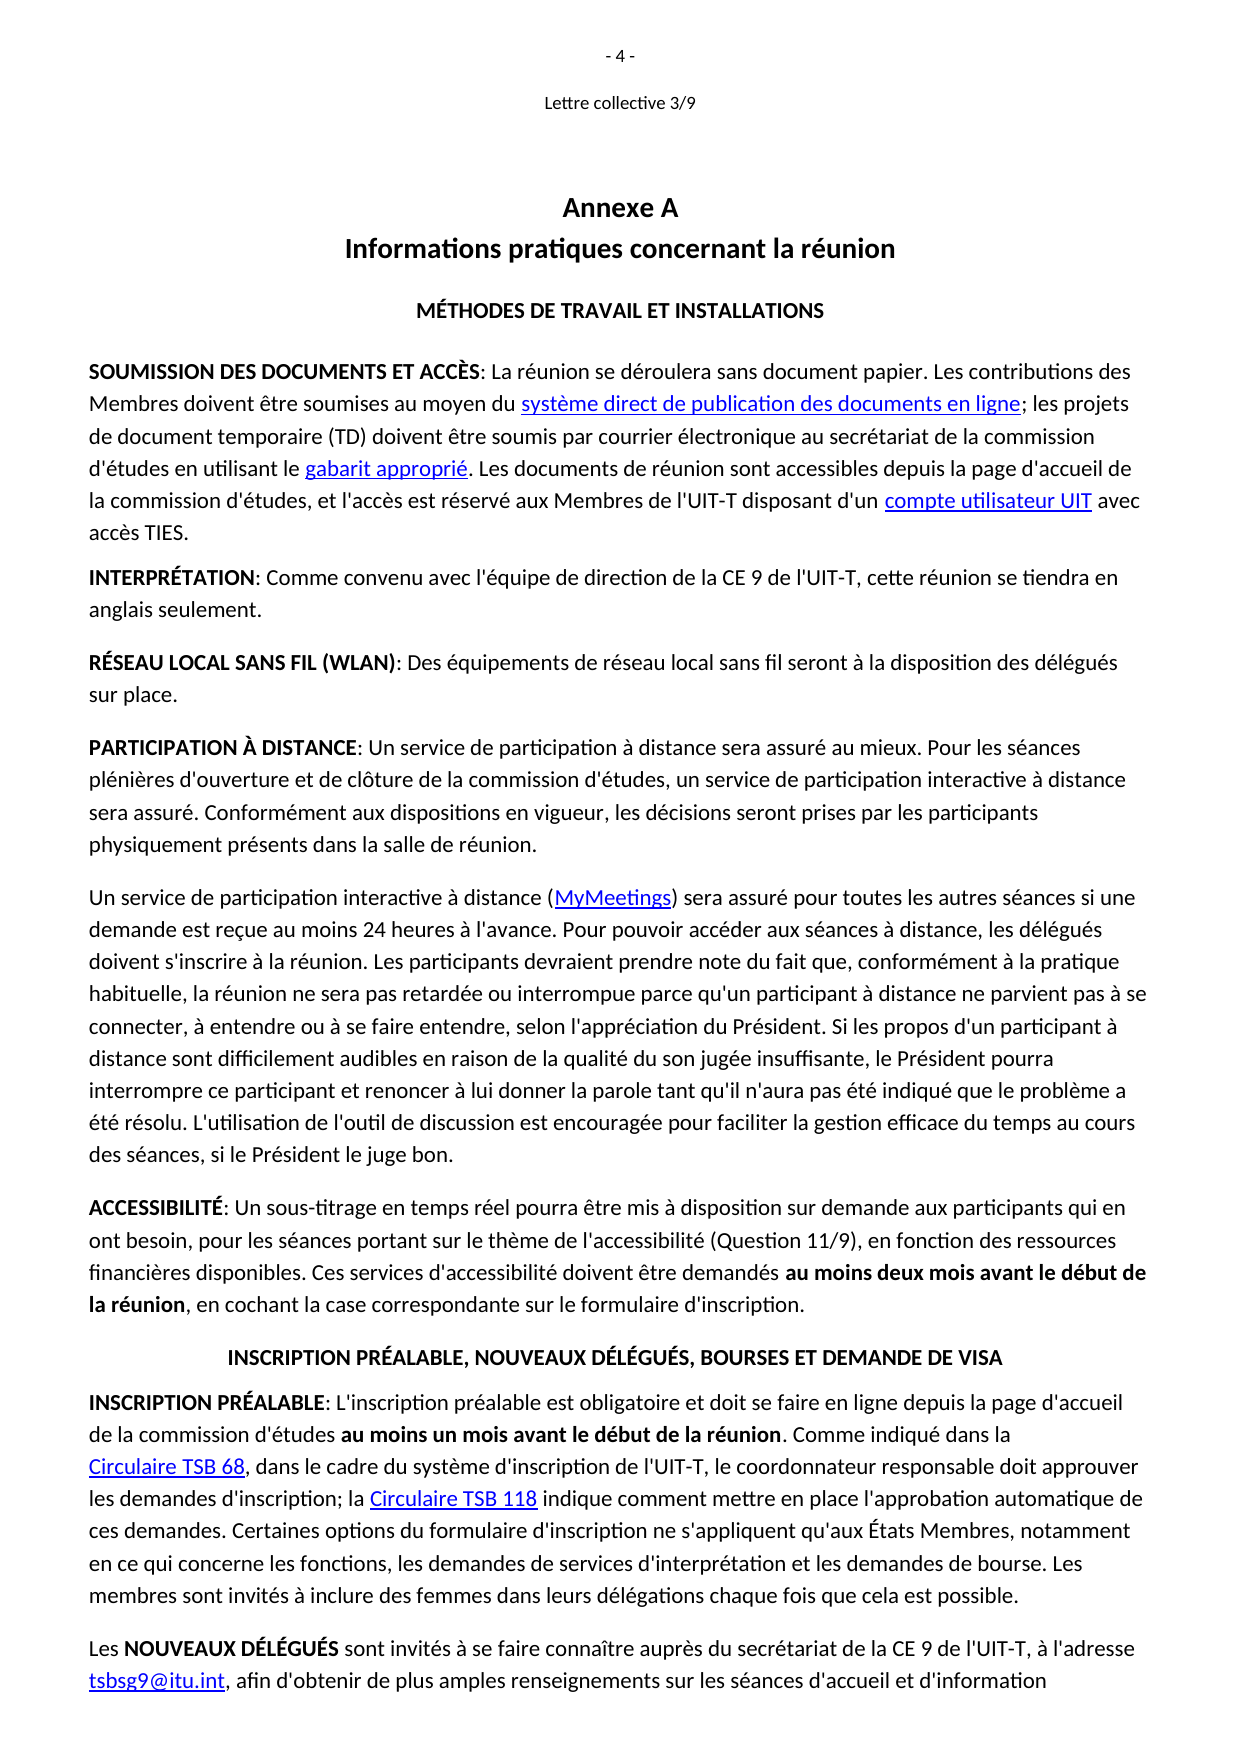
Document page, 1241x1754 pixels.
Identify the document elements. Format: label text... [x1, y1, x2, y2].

text Annexe A Informations pratiques concernant la réunion [89, 189, 1152, 266]
text MÉTHODES DE TRAVAIL ET INSTALLATIONS [89, 296, 1152, 324]
text INTERPRÉTATION: Comme convenu avec l'équipe de direction de la CE 9 de l'UIT-T, cette réunion se tiendra en anglais seulement. [89, 563, 1152, 623]
text INSCRIPTION PRÉALABLE, NOUVEAUX DÉLÉGUÉS, BOURSES ET DEMANDE DE VISA [89, 1343, 1142, 1371]
text PARTICIPATION À DISTANCE: Un service de participation à distance sera assuré au mieux. Pour les séances plénières d'ouverture et de clôture de la commission d'études, un service de participation interactive à distance sera assuré. Conformément aux dispositions en vigueur, les décisions seront prises par les participants physiquement présents dans la salle de réunion. [89, 733, 1152, 858]
text INSCRIPTION PRÉALABLE: L'inscription préalable est obligatoire et doit se faire en ligne depuis la page d'accueil de la commission d'études au moins un mois avant le début de la réunion. Comme indiqué dans la Circulaire TSB 68, dans le cadre du système d'inscription de l'UIT-T, le coordonnateur responsable doit approuver les demandes d'inscription; la Circulaire TSB 118 indique comment mettre en place l'approbation automatique de ces demandes. Certaines options du formulaire d'inscription ne s'appliquent qu'aux États Membres, notamment en ce qui concerne les fonctions, les demandes de services d'interprétation et les demandes de bourse. Les membres sont invités à inclure des femmes dans leurs délégations chaque fois que cela est possible. [89, 1388, 1152, 1609]
text ACCESSIBILITÉ: Un sous-titrage en temps réel pourra être mis à disposition sur demande aux participants qui en ont besoin, pour les séances portant sur le thème de l'accessibilité (Question 11/9), en fonction des ressources financières disponibles. Ces services d'accessibilité doivent être demandés au moins deux mois avant le début de la réunion, en cochant la case correspondante sur le formulaire d'inscription. [89, 1193, 1152, 1318]
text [89, 1634, 1152, 1694]
text SOUMISSION DES DOCUMENTS ET ACCÈS: La réunion se déroulera sans document papier. Les contributions des Membres doivent être soumises au moyen du système direct de publication des documents en ligne; les projets de document temporaire (TD) doivent être soumis par courrier électronique au secrétariat de la commission d'études en utilisant le gabarit approprié. Les documents de réunion sont accessibles depuis la page d'accueil de la commission d'études, et l'accès est réservé aux Membres de l'UIT-T disposant d'un compte utilisateur UIT avec accès TIES. [89, 357, 1152, 546]
text RÉSEAU LOCAL SANS FIL (WLAN): Des équipements de réseau local sans fil seront à la disposition des délégués sur place. [89, 648, 1152, 708]
text Un service de participation interactive à distance (MyMeetings) sera assuré pour toutes les autres séances si une demande est reçue au moins 24 heures à l'avance. Pour pouvoir accéder aux séances à distance, les délégués doivent s'inscrire à la réunion. Les participants devraient prendre note du fait que, conformément à la pratique habituelle, la réunion ne sera pas retardée ou interrompue parce qu'un participant à distance ne parvient pas à se connecter, à entendre ou à se faire entendre, selon l'appréciation du Président. Si les propos d'un participant à distance sont difficilement audibles en raison de la qualité du son jugée insuffisante, le Président pourra interrompre ce participant et renoncer à lui donner la parole tant qu'il n'aura pas été indiqué que le problème a été résolu. L'utilisation de l'outil de discussion est encouragée pour faciliter la gestion efficace du temps au cours des séances, si le Président le juge bon. [89, 883, 1152, 1168]
